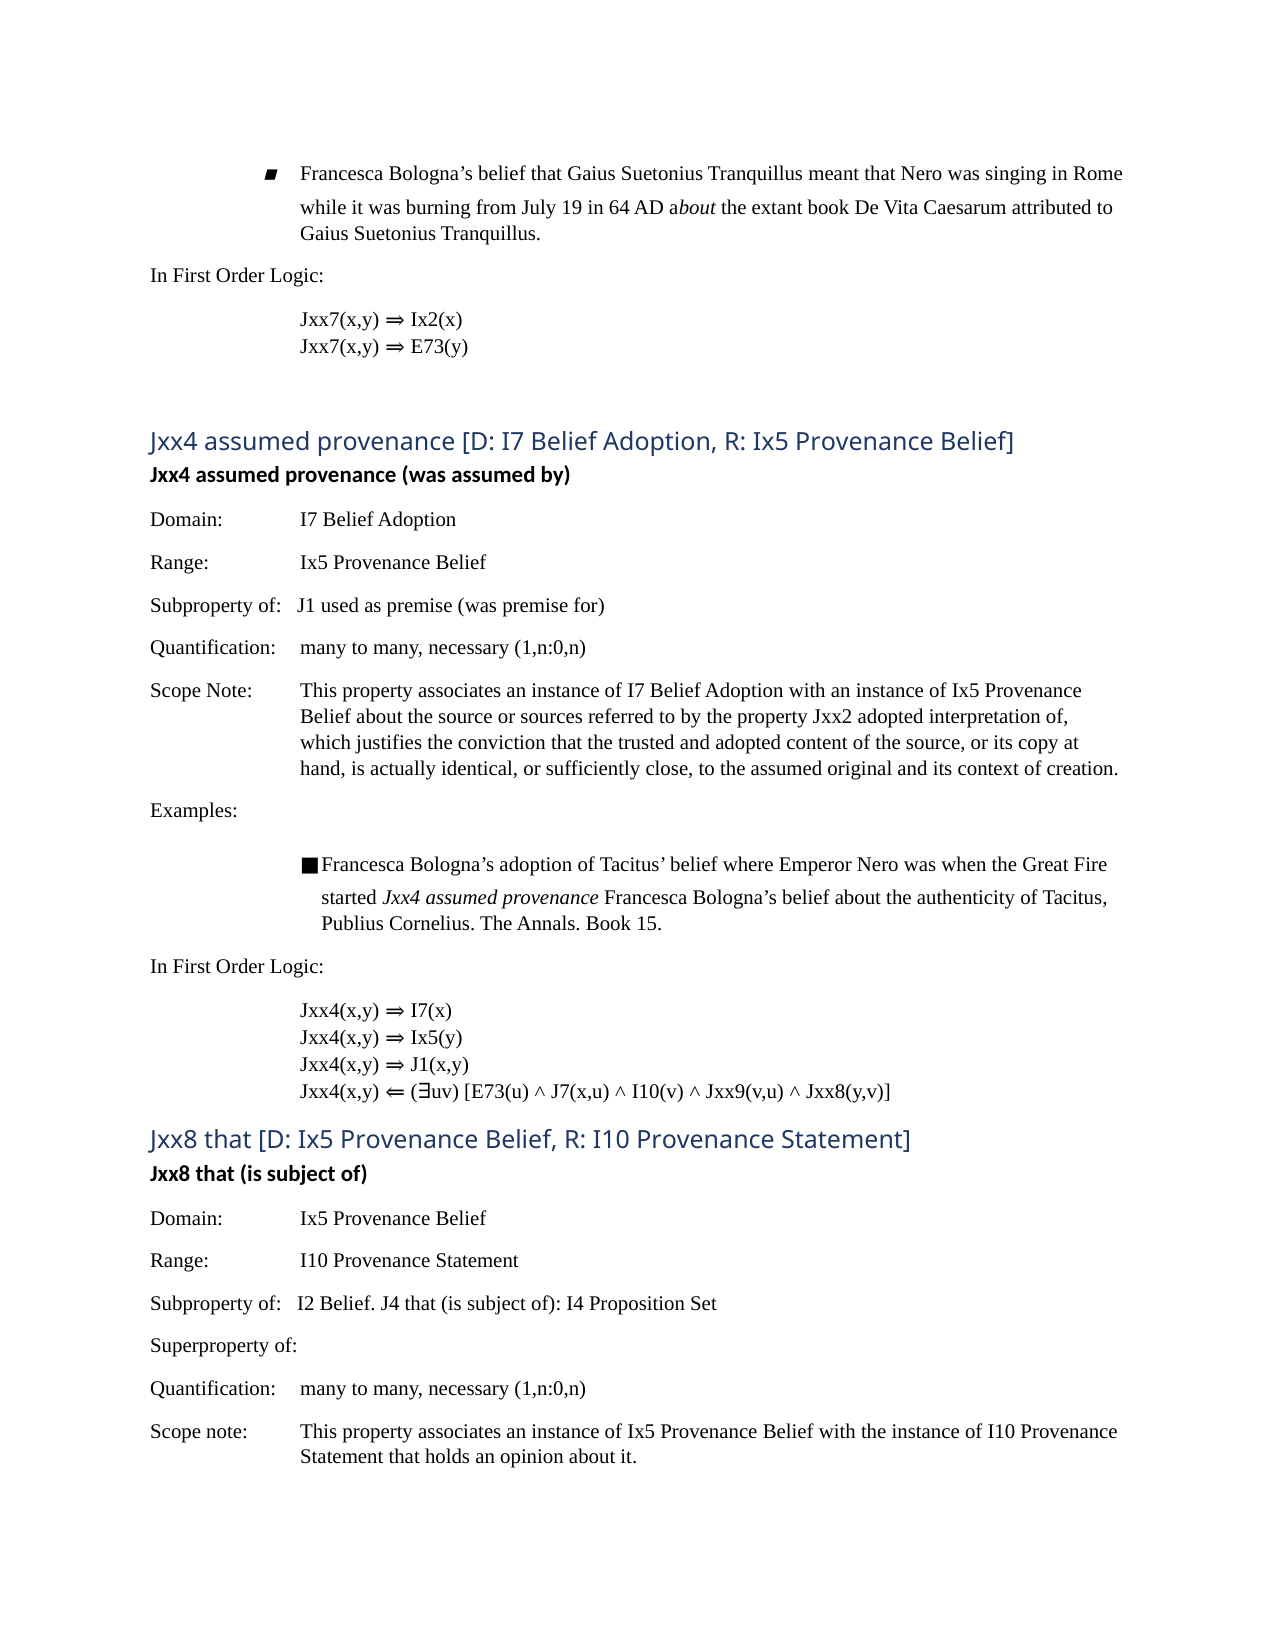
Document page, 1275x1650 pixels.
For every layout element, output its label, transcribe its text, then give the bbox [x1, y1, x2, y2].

text Jxx8 that (is subject of) [150, 1159, 1125, 1187]
text Quantification: many to many, necessary (1,n:0,n) [150, 635, 1125, 659]
list Francesca Bologna’s belief that Gaius Suetonius Tranquillus meant that Nero was singing in Rome while it was burning from July 19 in 64 AD about the extant book De Vita Caesarum attributed to Gaius Suetonius Tranquillus. [262, 150, 1125, 244]
text Jxx4(x,y) ⇒ J1(x,y) [150, 1051, 1125, 1076]
text Jxx4(x,y) ⇐ (∃uv) [E73(u) ˄ J7(x,u) ˄ I10(v) ˄ Jxx9(v,u) ˄ Jxx8(y,v)] [150, 1078, 1125, 1103]
text Domain: I7 Belief Adoption [150, 507, 1125, 531]
text Subproperty of: I2 Belief. J4 that (is subject of): I4 Proposition Set [150, 1291, 1125, 1315]
text Range: I10 Provenance Statement [150, 1248, 1125, 1272]
subtitle Jxx4 assumed provenance [D: I7 Belief Adoption, R: Ix5 Provenance Belief] [150, 424, 1125, 458]
text Jxx4(x,y) ⇒ I7(x) [225, 996, 1125, 1022]
text Subproperty of: J1 used as premise (was premise for) [150, 592, 1125, 617]
subtitle Jxx8 that [D: Ix5 Provenance Belief, R: I10 Provenance Statement] [150, 1122, 1125, 1156]
text Domain: Ix5 Provenance Belief [150, 1206, 1125, 1229]
text Jxx7(x,y) ⇒ Ix2(x) [300, 306, 1125, 331]
list Francesca Bologna’s adoption of Tacitus’ belief where Emperor Nero was when the Great Fire started Jxx4 assumed provenance Francesca Bologna’s belief about the authenticity of Tacitus, Publius Cornelius. The Annals. Book 15. [300, 841, 1125, 935]
text Quantification: many to many, necessary (1,n:0,n) [150, 1376, 1125, 1400]
text Examples: [150, 798, 1125, 822]
text In First Order Logic: [150, 263, 1125, 287]
text Scope Note: This property associates an instance of I7 Belief Adoption with an instance of Ix5 Provenance Belief about the source or sources referred to by the property Jxx2 adopted interpretation of, which justifies the conviction that the trusted and adopted content of the source, or its copy at hand, is actually identical, or sufficiently close, to the assumed original and its context of creation. [150, 678, 1125, 779]
text Range: Ix5 Provenance Belief [150, 550, 1125, 574]
text Superproperty of: [150, 1333, 1125, 1357]
text Scope note: This property associates an instance of Ix5 Provenance Belief with the instance of I10 Provenance Statement that holds an opinion about it. [150, 1418, 1125, 1468]
text Jxx4 assumed provenance (was assumed by) [150, 460, 1125, 488]
text Jxx4(x,y) ⇒ Ix5(y) [150, 1024, 1125, 1049]
text Jxx7(x,y) ⇒ E73(y) [300, 333, 1125, 358]
text In First Order Logic: [150, 954, 1125, 978]
